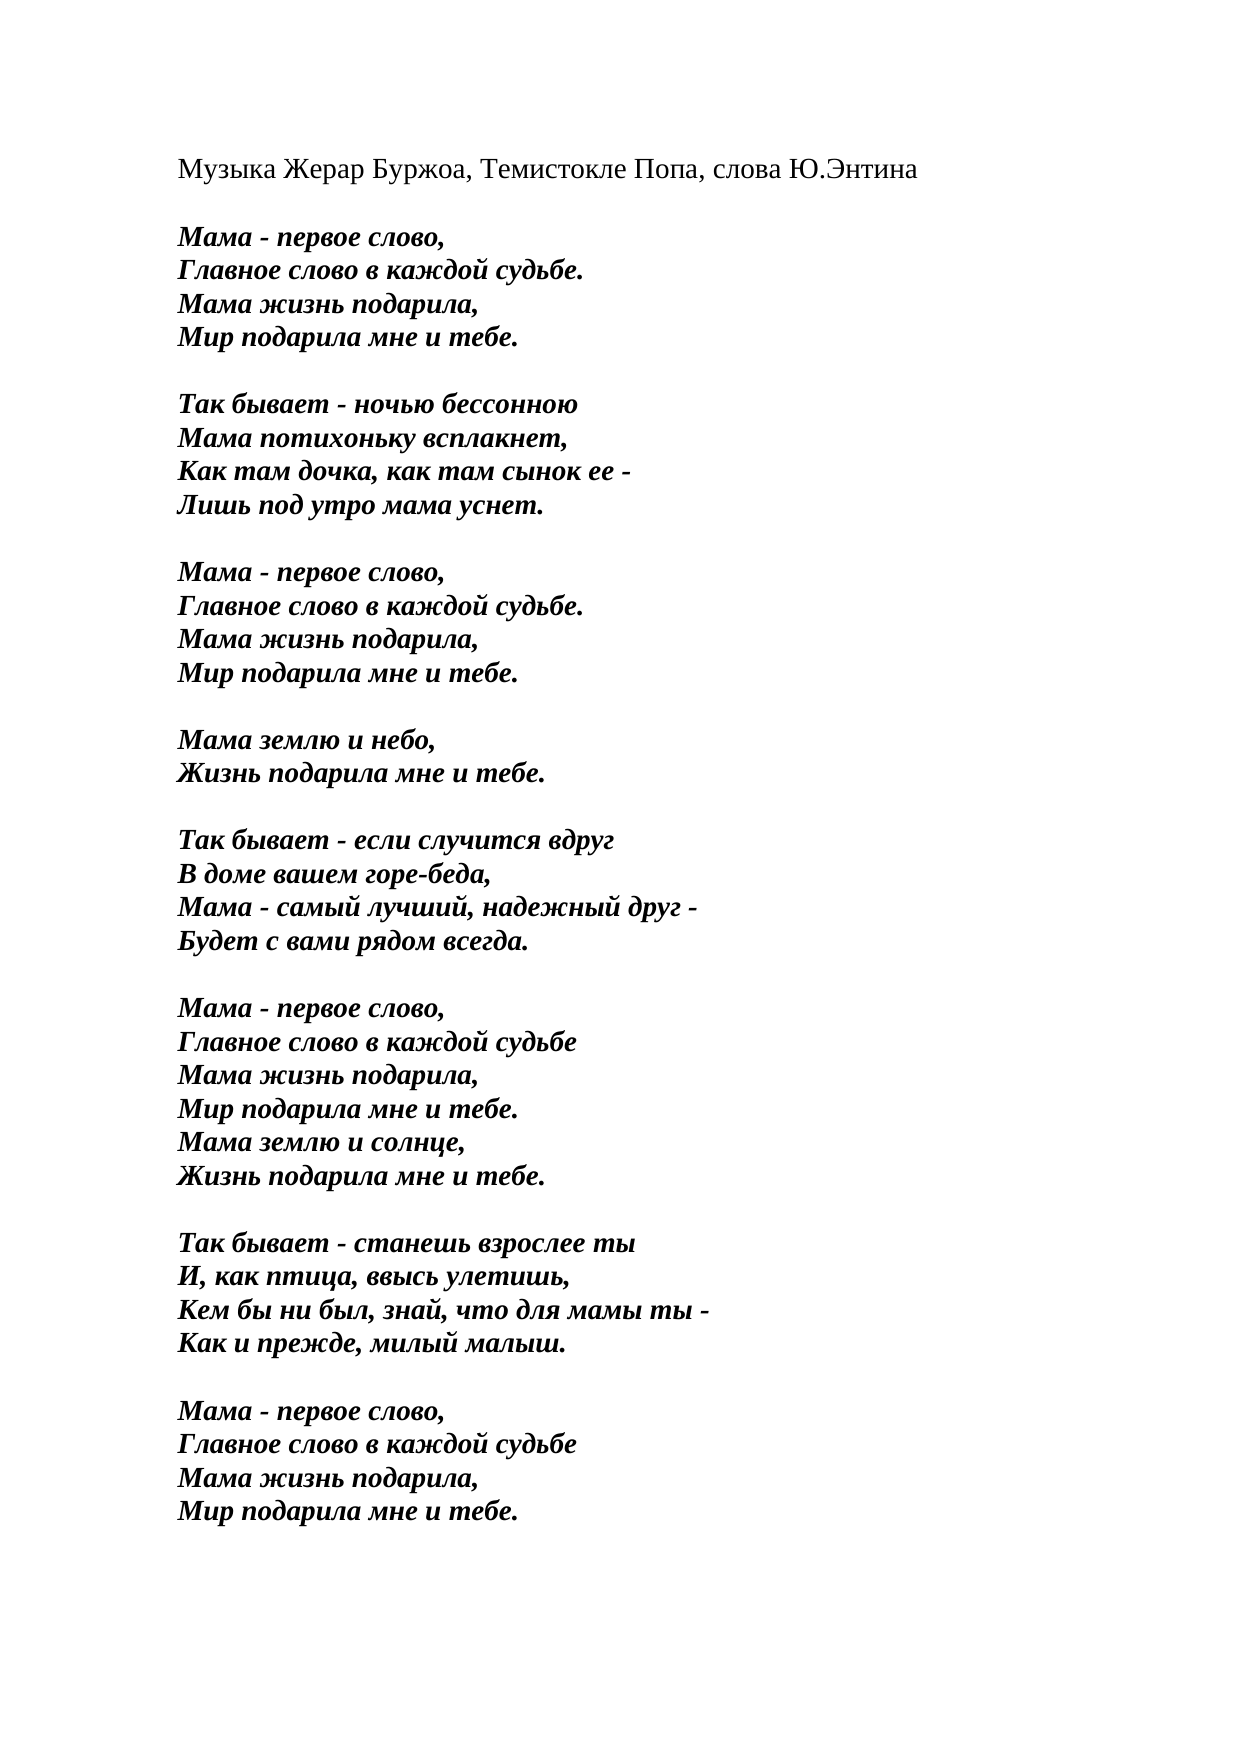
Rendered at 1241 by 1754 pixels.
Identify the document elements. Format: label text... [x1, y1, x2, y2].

text Как и прежде, милый малыш. [177, 1326, 1152, 1359]
text В доме вашем горе-беда, [177, 856, 1152, 889]
text Мама потихоньку всплакнет, [177, 420, 1152, 453]
text Как там дочка, как там сынок ее - [177, 453, 1152, 487]
text Так бывает - ночью бессонною [177, 386, 1152, 420]
text Так бывает - если случится вдруг [177, 822, 1152, 856]
text Мир подарила мне и тебе. [177, 1091, 1152, 1124]
text Мир подарила мне и тебе. [177, 655, 1152, 688]
text Мама землю и солнце, [177, 1124, 1152, 1158]
text Мир подарила мне и тебе. [177, 319, 1152, 353]
text Мама - первое слово, [177, 990, 1152, 1024]
text Мама - первое слово, [177, 1393, 1152, 1426]
text Главное слово в каждой судьбе. [177, 588, 1152, 621]
text Мама жизнь подарила, [177, 286, 1152, 319]
text Жизнь подарила мне и тебе. [177, 1158, 1152, 1191]
text Мама - первое слово, [177, 219, 1152, 252]
text Жизнь подарила мне и тебе. [177, 755, 1152, 789]
text Мама землю и небо, [177, 722, 1152, 755]
text Мама - первое слово, [177, 554, 1152, 588]
text Кем бы ни был, знай, что для мамы ты - [177, 1292, 1152, 1326]
text Главное слово в каждой судьбе. [177, 252, 1152, 286]
text Мир подарила мне и тебе. [177, 1493, 1152, 1527]
text И, как птица, ввысь улетишь, [177, 1258, 1152, 1292]
text Мама жизнь подарила, [177, 621, 1152, 655]
text Мама жизнь подарила, [177, 1460, 1152, 1493]
text Так бывает - станешь взрослее ты [177, 1225, 1152, 1258]
text Мама жизнь подарила, [177, 1057, 1152, 1091]
text Мама - самый лучший, надежный друг - [177, 889, 1152, 923]
text Лишь под утро мама уснет. [177, 487, 1152, 521]
text Главное слово в каждой судьбе [177, 1426, 1152, 1460]
text Будет с вами рядом всегда. [177, 923, 1152, 957]
text Главное слово в каждой судьбе [177, 1024, 1152, 1057]
text Музыка Жерар Буржоа, Темистокле Попа, слова Ю.Энтина [177, 152, 1152, 185]
